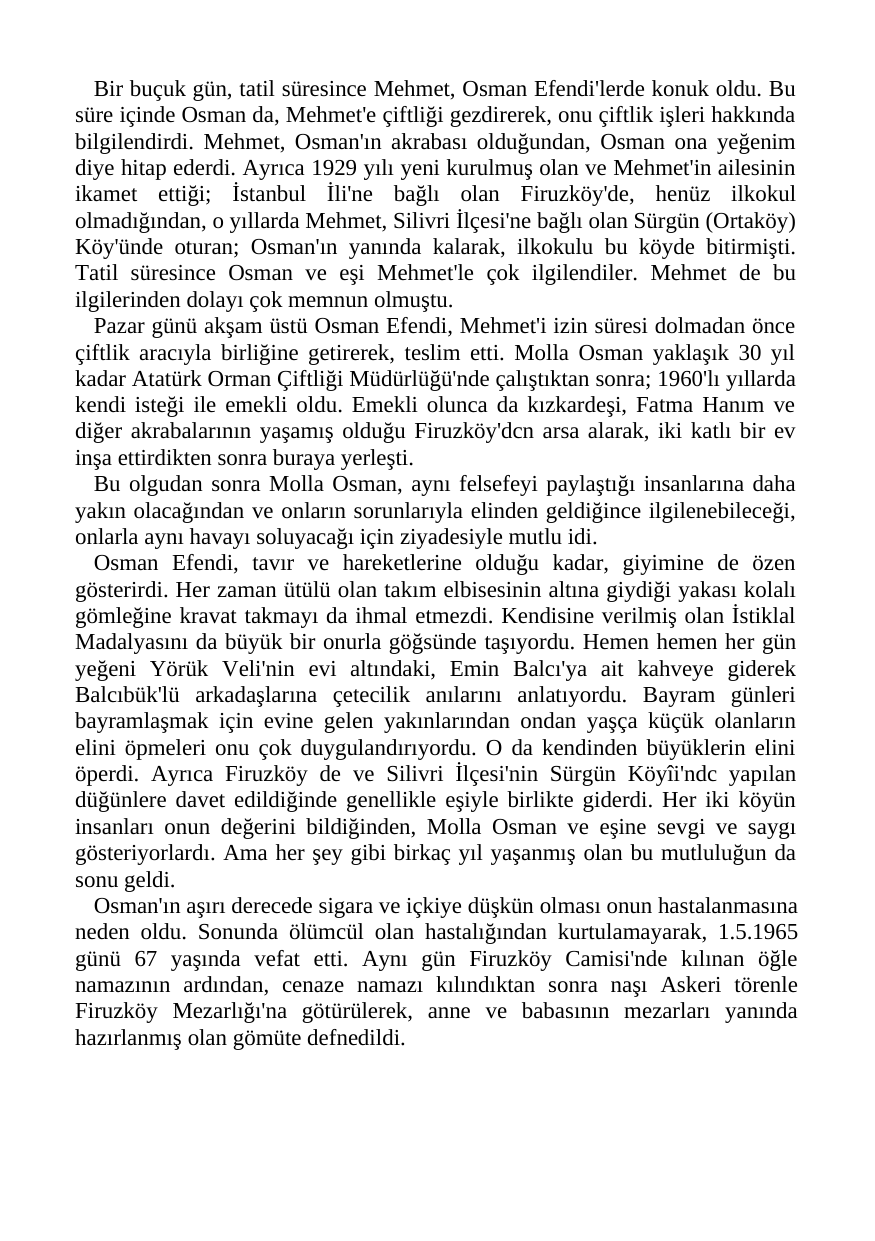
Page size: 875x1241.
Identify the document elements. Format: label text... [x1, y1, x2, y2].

text Osman'ın aşırı derecede sigara ve içkiye düşkün olması onun hastalanmasına neden oldu. Sonunda ölümcül olan hastalığından kurtulamayarak, 1.5.1965 günü 67 yaşında vefat etti. Aynı gün Firuzköy Camisi'nde kılınan öğle namazının ardından, cenaze namazı kılındıktan sonra naşı Askeri törenle Firuzköy Mezarlığı'na götürülerek, anne ve babasının mezarları yanında hazırlanmış olan gömüte defnedildi. [75, 892, 799, 1050]
text Bu olgudan sonra Molla Osman, aynı felsefeyi paylaştığı insanlarına daha yakın olacağından ve onların sorunlarıyla elinden geldiğince ilgilenebileceği, onlarla aynı havayı soluyacağı için ziyadesiyle mutlu idi. [75, 470, 797, 549]
text Bir buçuk gün, tatil süresince Mehmet, Osman Efendi'lerde konuk oldu. Bu süre içinde Osman da, Mehmet'e çiftliği gezdirerek, onu çiftlik işleri hakkında bilgilendirdi. Mehmet, Osman'ın akrabası olduğundan, Osman ona yeğenim diye hitap ederdi. Ayrıca 1929 yılı yeni kurulmuş olan ve Mehmet'in ailesinin ikamet ettiği; İstanbul İli'ne bağlı olan Firuzköy'de, henüz ilkokul olmadığından, o yıllarda Mehmet, Silivri İlçesi'ne bağlı olan Sürgün (Ortaköy) Köy'ünde oturan; Osman'ın yanında kalarak, ilkokulu bu köyde bitirmişti. Tatil süresince Osman ve eşi Mehmet'le çok ilgilendiler. Mehmet de bu ilgilerinden dolayı çok memnun olmuştu. [75, 75, 797, 312]
text Pazar günü akşam üstü Osman Efendi, Mehmet'i izin süresi dolmadan önce çiftlik aracıyla birliğine getirerek, teslim etti. Molla Osman yaklaşık 30 yıl kadar Atatürk Orman Çiftliği Müdürlüğü'nde çalıştıktan sonra; 1960'lı yıllarda kendi isteği ile emekli oldu. Emekli olunca da kızkardeşi, Fatma Hanım ve diğer akrabalarının yaşamış olduğu Firuzköy'dcn arsa alarak, iki katlı bir ev inşa ettirdikten sonra buraya yerleşti. [75, 312, 797, 470]
text Osman Efendi, tavır ve hareketlerine olduğu kadar, giyimine de özen gösterirdi. Her zaman ütülü olan takım elbisesinin altına giydiği yakası kolalı gömleğine kravat takmayı da ihmal etmezdi. Kendisine verilmiş olan İstiklal Madalyasını da büyük bir onurla göğsünde taşıyordu. Hemen hemen her gün yeğeni Yörük Veli'nin evi altındaki, Emin Balcı'ya ait kahveye giderek Balcıbük'lü arkadaşlarına çetecilik anılarını anlatıyordu. Bayram günleri bayramlaşmak için evine gelen yakınlarından ondan yaşça küçük olanların elini öpmeleri onu çok duygulandırıyordu. O da kendinden büyüklerin elini öperdi. Ayrıca Firuzköy de ve Silivri İlçesi'nin Sürgün Köyîi'ndc yapılan düğünlere davet edildiğinde genellikle eşiyle birlikte giderdi. Her iki köyün insanları onun değerini bildiğinden, Molla Osman ve eşine sevgi ve saygı gösteriyorlardı. Ama her şey gibi birkaç yıl yaşanmış olan bu mutluluğun da sonu geldi. [75, 549, 797, 892]
